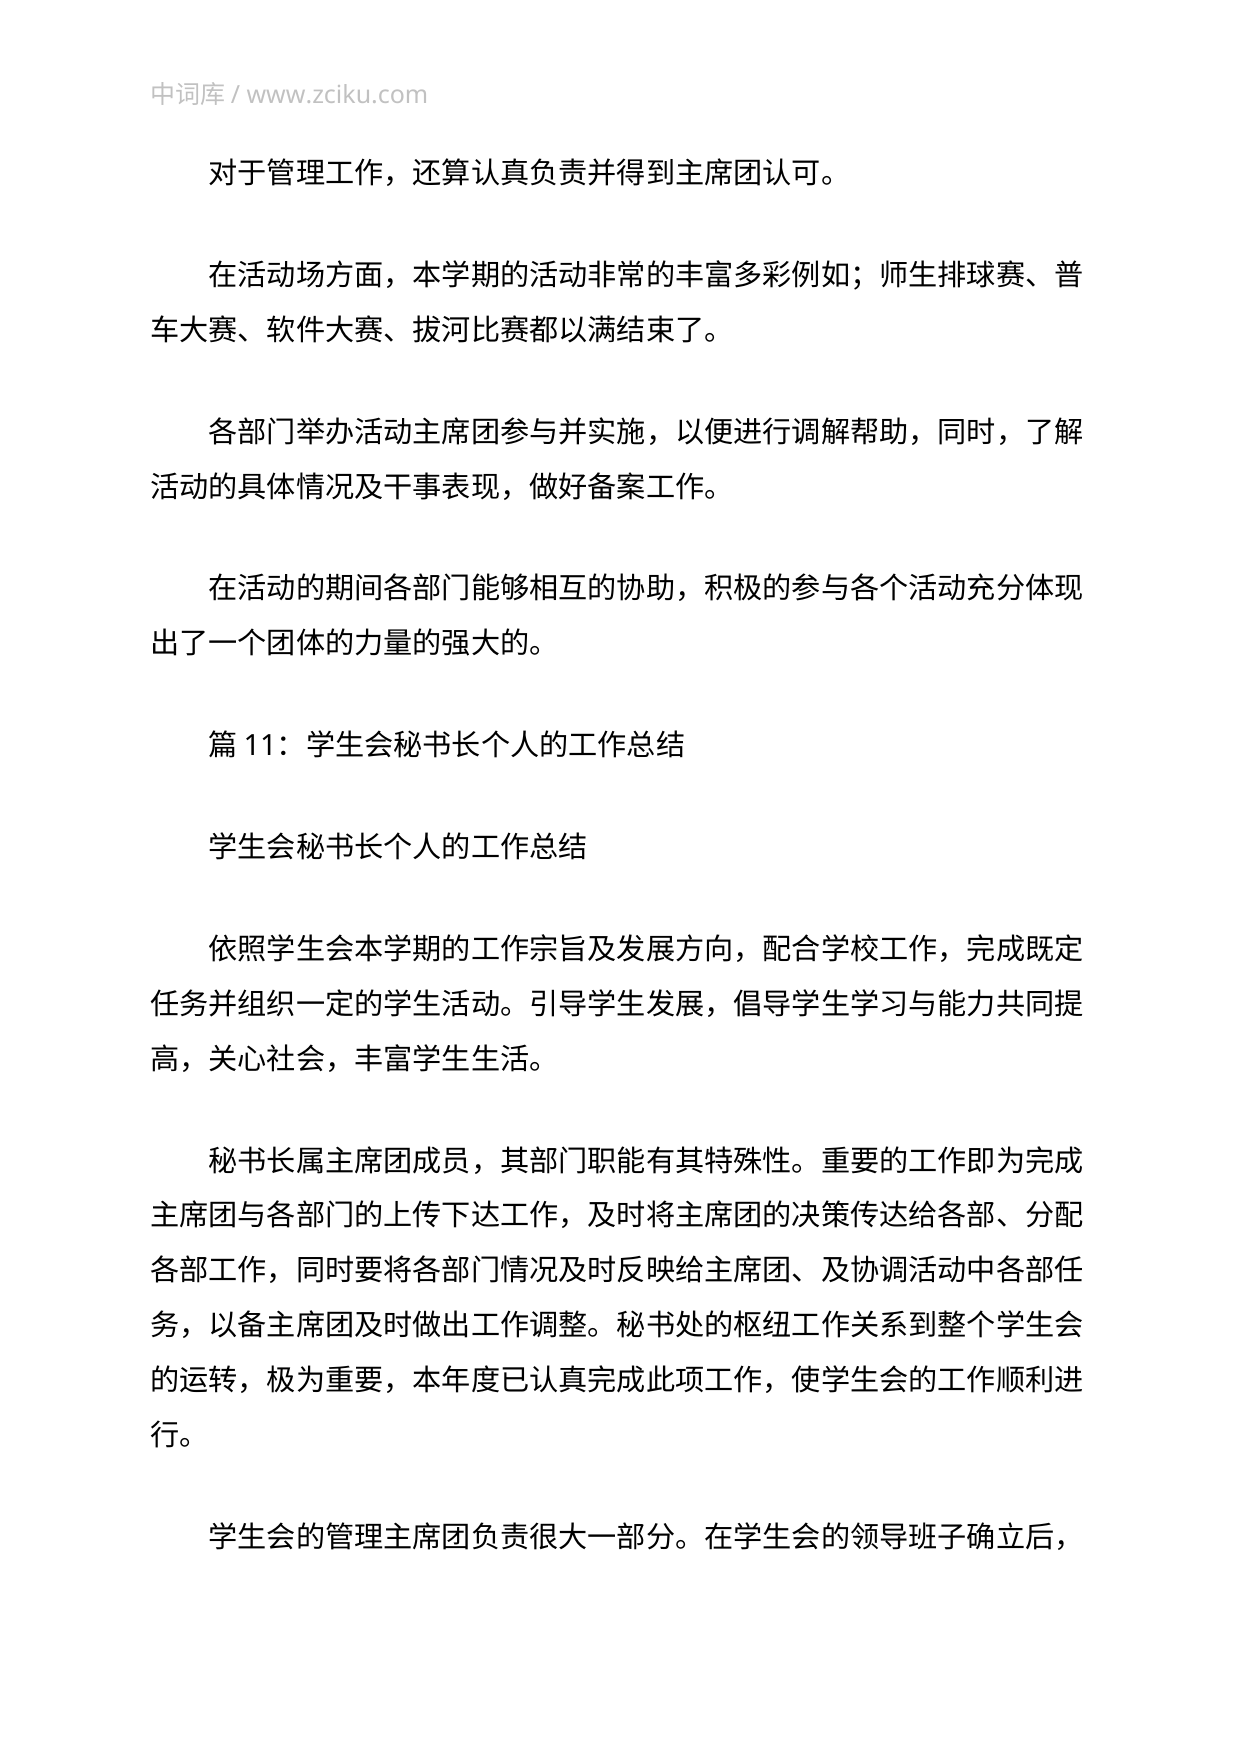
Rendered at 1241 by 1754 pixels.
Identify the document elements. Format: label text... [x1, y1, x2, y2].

text 学生会秘书长个人的工作总结 [150, 824, 1090, 866]
text 秘书长属主席团成员，其部门职能有其特殊性。重要的工作即为完成主席团与各部门的上传下达工作，及时将主席团的决策传达给各部、分配各部工作，同时要将各部门情况及时反映给主席团、及协调活动中各部任务，以备主席团及时做出工作调整。秘书处的枢纽工作关系到整个学生会的运转，极为重要，本年度已认真完成此项工作，使学生会的工作顺利进行。 [150, 1137, 1090, 1454]
text 对于管理工作，还算认真负责并得到主席团认可。 [150, 150, 1090, 192]
text 在活动场方面，本学期的活动非常的丰富多彩例如；师生排球赛、普车大赛、软件大赛、拔河比赛都以满结束了。 [150, 252, 1090, 349]
text 在活动的期间各部门能够相互的协助，积极的参与各个活动充分体现出了一个团体的力量的强大的。 [150, 565, 1090, 662]
text 依照学生会本学期的工作宗旨及发展方向，配合学校工作，完成既定任务并组织一定的学生活动。引导学生发展，倡导学生学习与能力共同提高，关心社会，丰富学生生活。 [150, 926, 1090, 1078]
text 篇11：学生会秘书长个人的工作总结 [150, 722, 1090, 764]
text 各部门举办活动主席团参与并实施，以便进行调解帮助，同时，了解活动的具体情况及干事表现，做好备案工作。 [150, 408, 1090, 506]
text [150, 1513, 1090, 1556]
